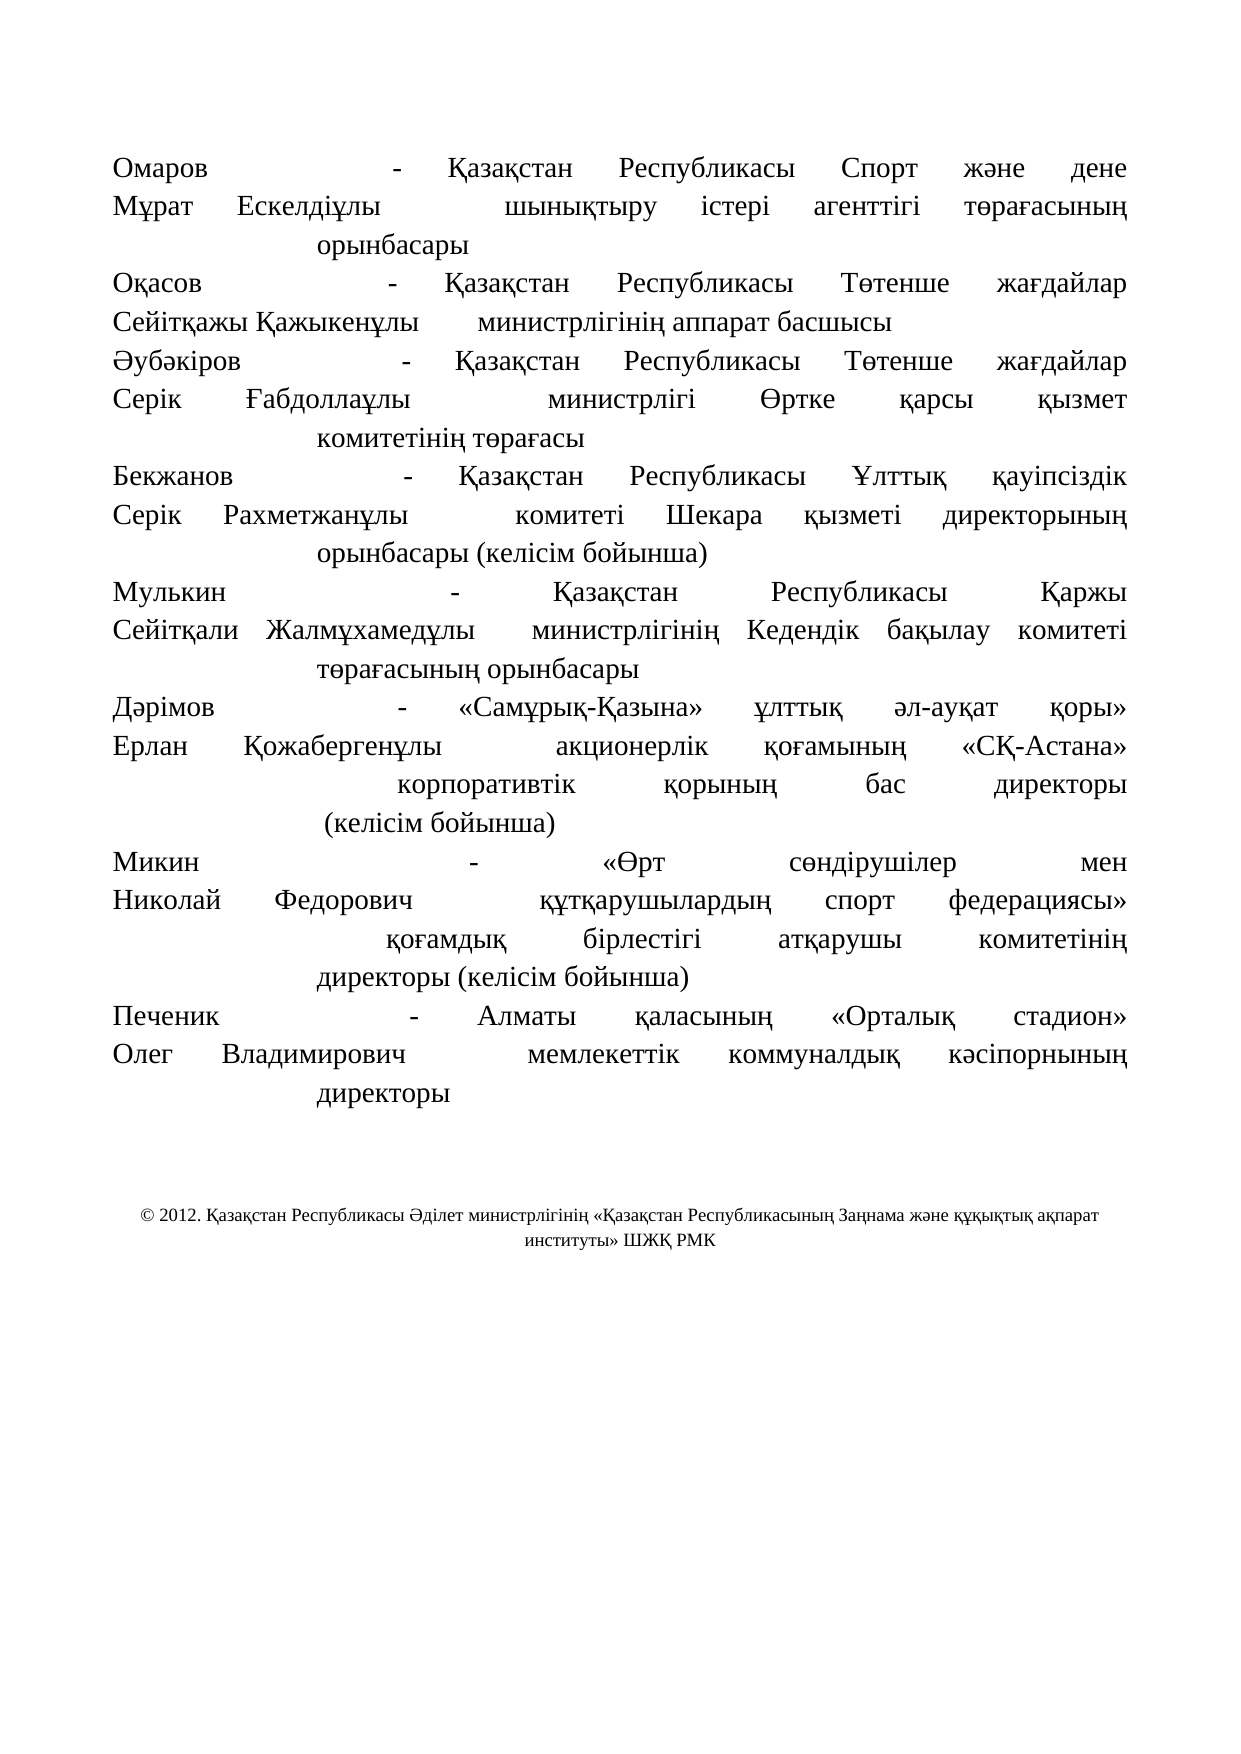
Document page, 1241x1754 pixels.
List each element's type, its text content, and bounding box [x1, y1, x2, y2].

text Микин - «Өрт сөндірушілер мен Николай Федорович құтқарушылардың спорт федерациясы» қоғамдық бірлестігі атқарушы комитетінің директоры (келісім бойынша) [112, 844, 1128, 993]
text Оқасов - Қазақстан Республикасы Төтенше жағдайлар Сейітқажы Қажыкенұлы министрлігінің аппарат басшысы [112, 266, 1128, 338]
text Әубәкіров - Қазақстан Республикасы Төтенше жағдайлар Серік Ғабдоллаұлы министрлігі Өртке қарсы қызмет комитетінің төрағасы [112, 343, 1128, 453]
text Омаров - Қазақстан Республикасы Спорт және дене Мұрат Ескелдіұлы шынықтыру істері агенттігі төрағасының орынбасары [112, 150, 1128, 261]
text Бекжанов - Қазақстан Республикасы Ұлттық қауіпсіздік Серік Рахметжанұлы комитеті Шекара қызметі директорының орынбасары (келісім бойынша) [112, 458, 1128, 569]
text © 2012. Қазақстан Республикасы Әділет министрлігінің «Қазақстан Республикасының Заңнама және құқықтық ақпарат институты» ШЖҚ РМК [112, 1204, 1128, 1251]
text Печеник - Алматы қаласының «Орталық стадион» Олег Владимирович мемлекеттік коммуналдық кәсіпорнының директоры [112, 998, 1128, 1108]
text Мулькин - Қазақстан Республикасы Қаржы Сейітқали Жалмұхамедұлы министрлігінің Кедендік бақылау комитеті төрағасының орынбасары [112, 574, 1128, 684]
text Дәрімов - «Самұрық-Қазына» ұлттық әл-ауқат қоры» Ерлан Қожабергенұлы акционерлік қоғамының «СҚ-Астана» корпоративтік қорының бас директоры (келісім бойынша) [112, 689, 1128, 839]
